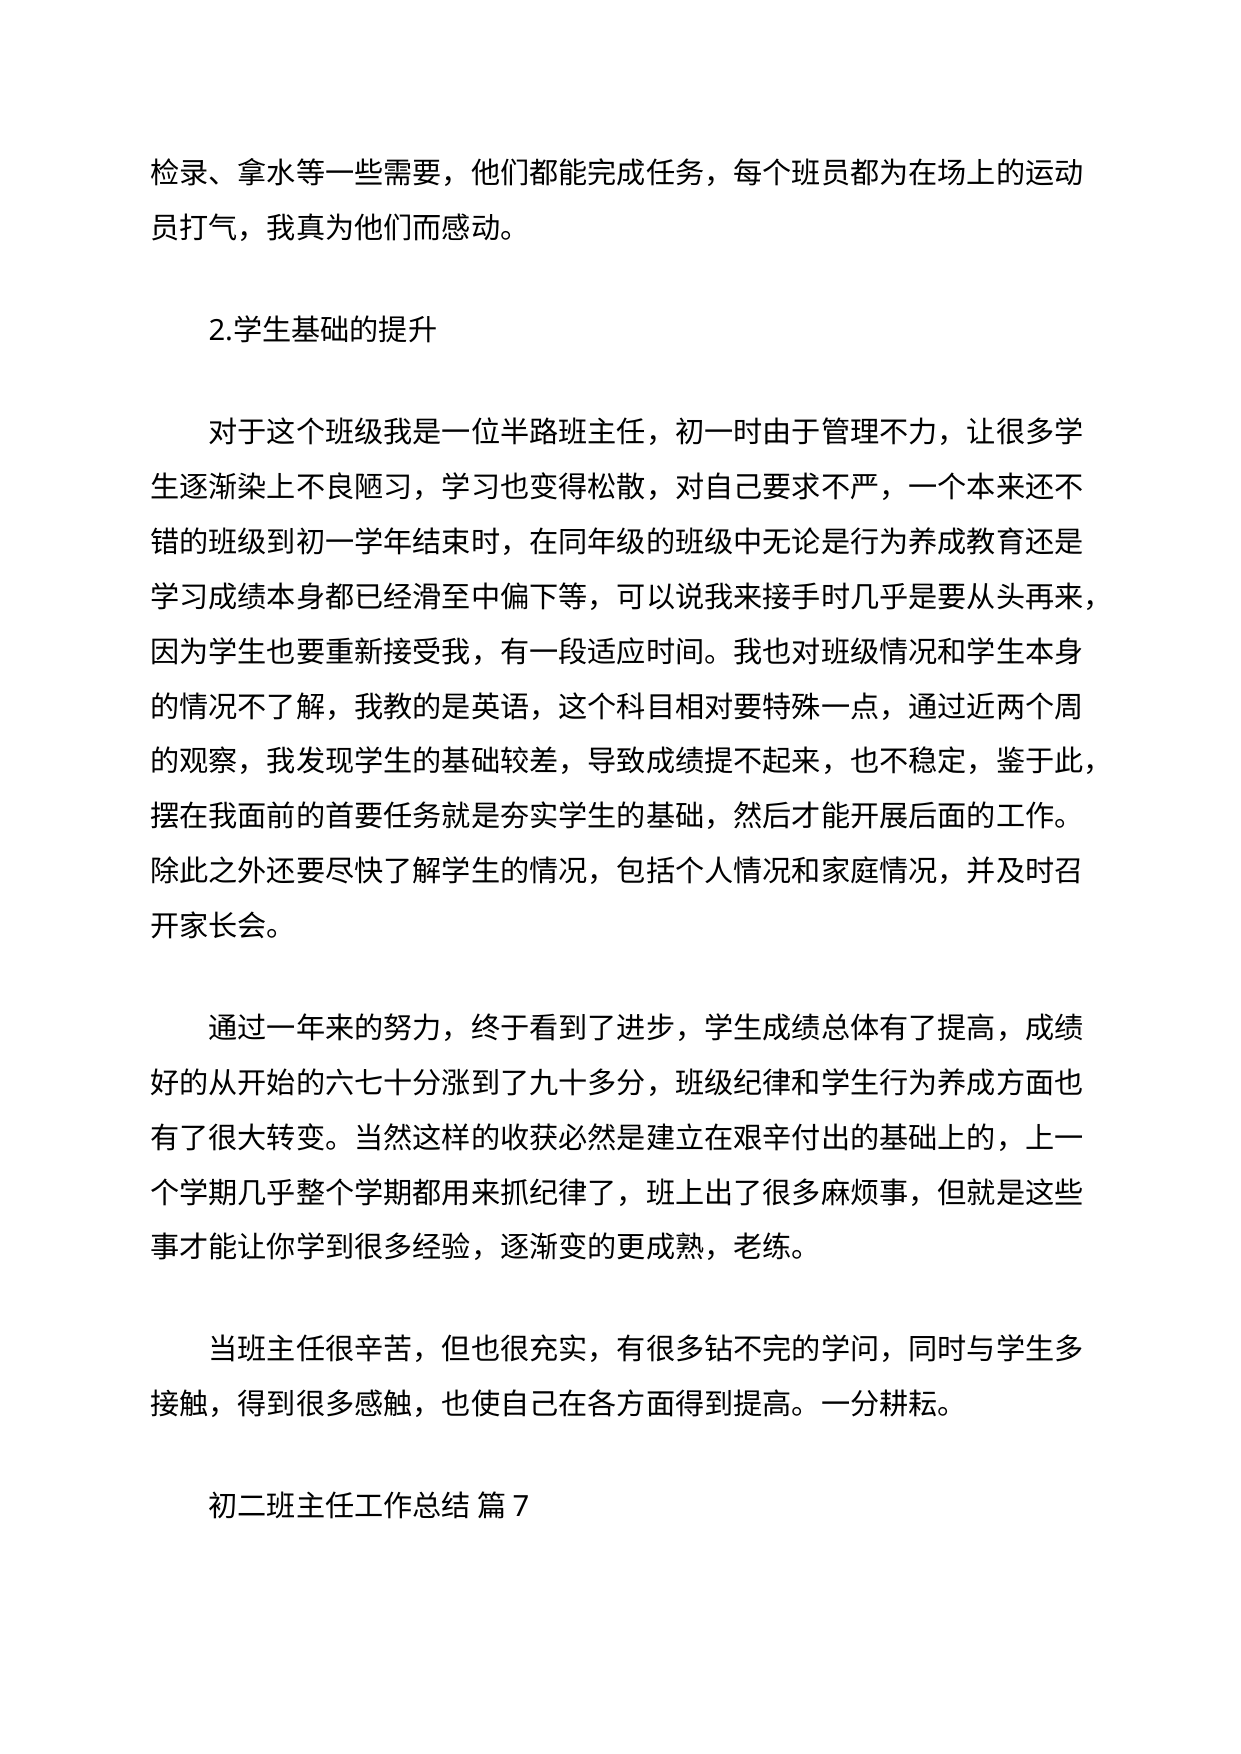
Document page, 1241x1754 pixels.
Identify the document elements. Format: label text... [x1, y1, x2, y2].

text 初二班主任工作总结 篇7 [150, 1482, 1090, 1525]
text 2.学生基础的提升 [150, 307, 1090, 349]
text 当班主任很辛苦，但也很充实，有很多钻不完的学问，同时与学生多接触，得到很多感触，也使自己在各方面得到提高。一分耕耘。 [150, 1326, 1090, 1423]
text 通过一年来的努力，终于看到了进步，学生成绩总体有了提高，成绩好的从开始的六七十分涨到了九十多分，班级纪律和学生行为养成方面也有了很大转变。当然这样的收获必然是建立在艰辛付出的基础上的，上一个学期几乎整个学期都用来抓纪律了，班上出了很多麻烦事，但就是这些事才能让你学到很多经验，逐渐变的更成熟，老练。 [150, 1004, 1090, 1266]
text 对于这个班级我是一位半路班主任，初一时由于管理不力，让很多学生逐渐染上不良陋习，学习也变得松散，对自己要求不严，一个本来还不错的班级到初一学年结束时，在同年级的班级中无论是行为养成教育还是学习成绩本身都已经滑至中偏下等，可以说我来接手时几乎是要从头再来，因为学生也要重新接受我，有一段适应时间。我也对班级情况和学生本身的情况不了解，我教的是英语，这个科目相对要特殊一点，通过近两个周的观察，我发现学生的基础较差，导致成绩提不起来，也不稳定，鉴于此，摆在我面前的首要任务就是夯实学生的基础，然后才能开展后面的工作。除此之外还要尽快了解学生的情况，包括个人情况和家庭情况，并及时召开家长会。 [150, 409, 1090, 945]
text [150, 150, 1090, 247]
